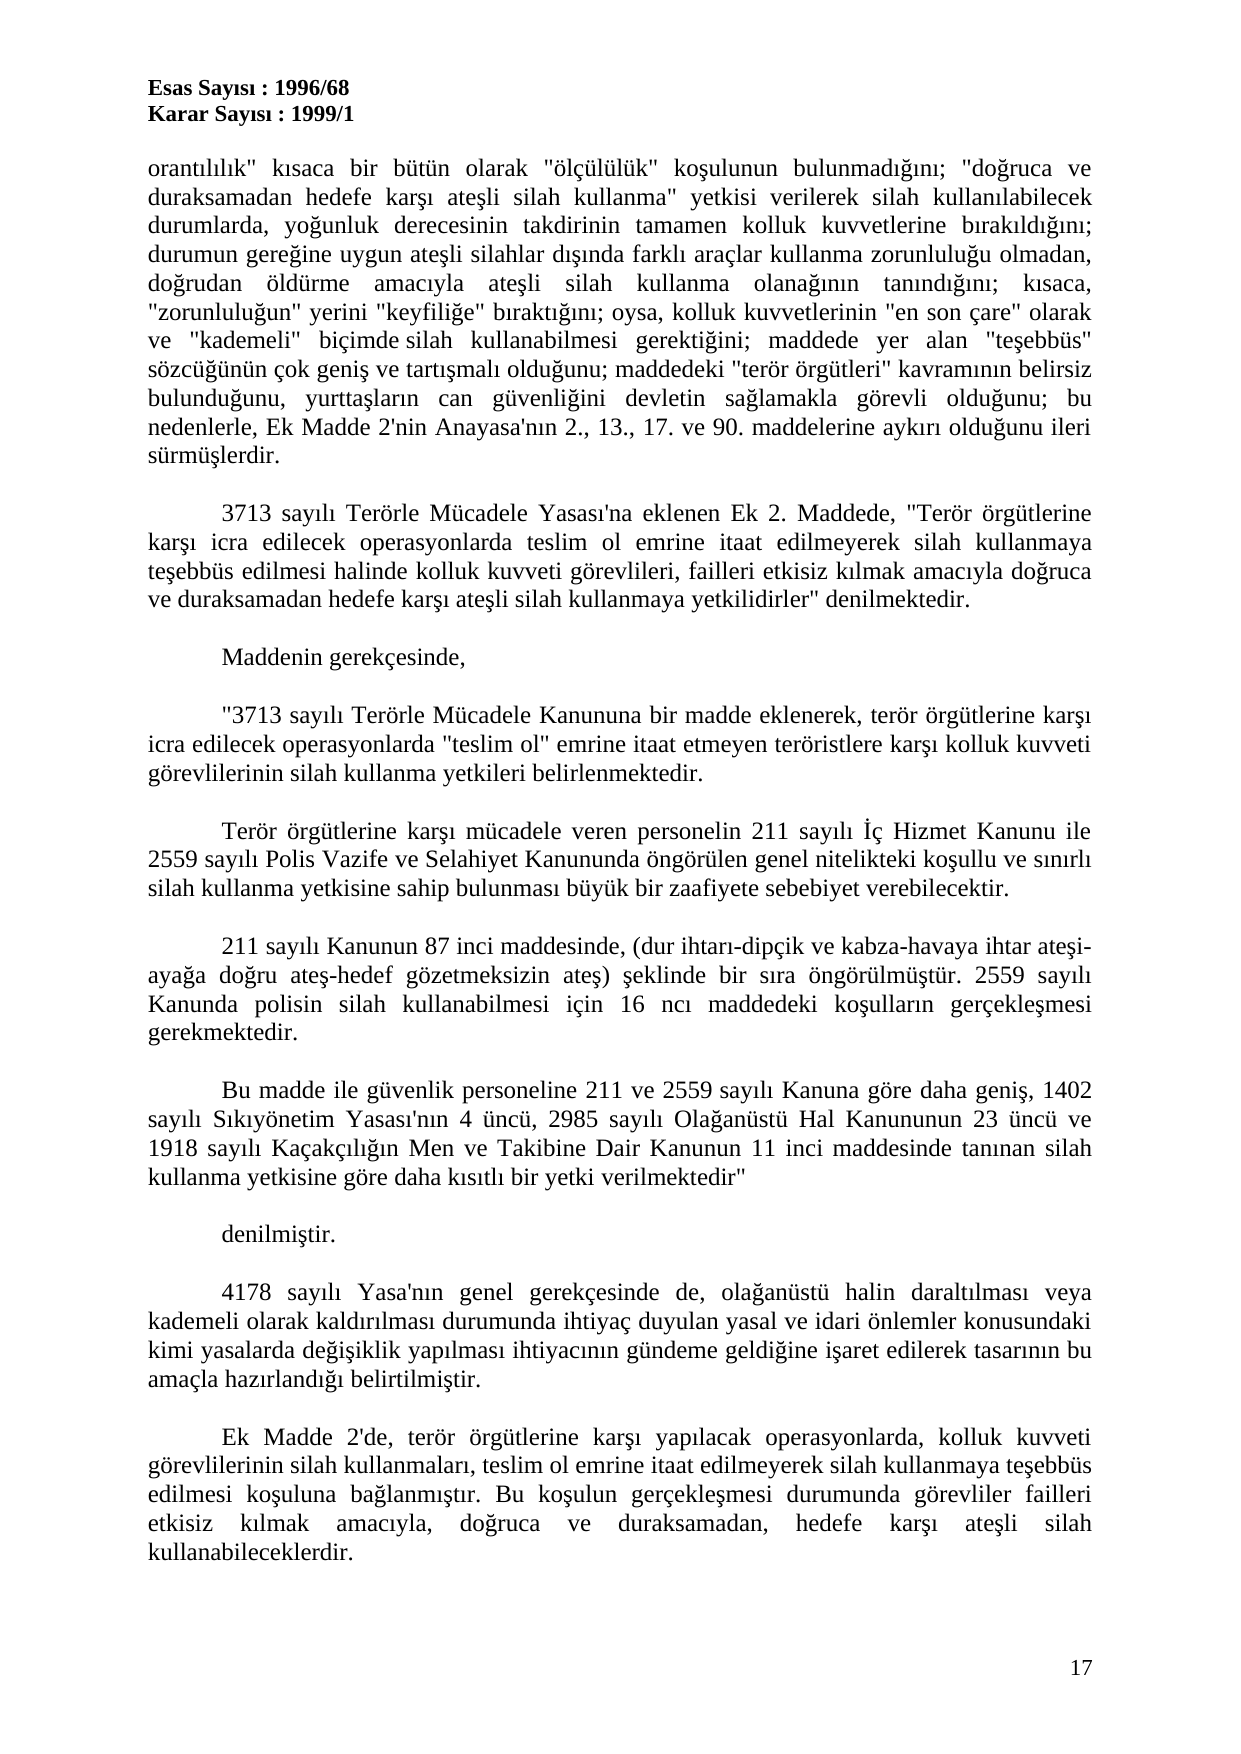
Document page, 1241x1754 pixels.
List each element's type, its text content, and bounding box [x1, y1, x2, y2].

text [148, 153, 1093, 469]
text 211 sayılı Kanunun 87 inci maddesinde, (dur ihtarı-dipçik ve kabza-havaya ihtar ateşi-ayağa doğru ateş-hedef gözetmeksizin ateş) şeklinde bir sıra öngörülmüştür. 2559 sayılı Kanunda polisin silah kullanabilmesi için 16 ncı maddedeki koşulların gerçekleşmesi gerekmektedir. [148, 931, 1093, 1046]
text 3713 sayılı Terörle Mücadele Yasası'na eklenen Ek 2. Maddede, "Terör örgütlerine karşı icra edilecek operasyonlarda teslim ol emrine itaat edilmeyerek silah kullanmaya teşebbüs edilmesi halinde kolluk kuvveti görevlileri, failleri etkisiz kılmak amacıyla doğruca ve duraksamadan hedefe karşı ateşli silah kullanmaya yetkilidirler" denilmektedir. [148, 498, 1093, 613]
text "3713 sayılı Terörle Mücadele Kanununa bir madde eklenerek, terör örgütlerine karşı icra edilecek operasyonlarda "teslim ol" emrine itaat etmeyen teröristlere karşı kolluk kuvveti görevlilerinin silah kullanma yetkileri belirlenmektedir. [148, 700, 1093, 787]
text Bu madde ile güvenlik personeline 211 ve 2559 sayılı Kanuna göre daha geniş, 1402 sayılı Sıkıyönetim Yasası'nın 4 üncü, 2985 sayılı Olağanüstü Hal Kanununun 23 üncü ve 1918 sayılı Kaçakçılığın Men ve Takibine Dair Kanunun 11 inci maddesinde tanınan silah kullanma yetkisine göre daha kısıtlı bir yetki verilmektedir" [148, 1075, 1093, 1190]
text Terör örgütlerine karşı mücadele veren personelin 211 sayılı İç Hizmet Kanunu ile 2559 sayılı Polis Vazife ve Selahiyet Kanununda öngörülen genel nitelikteki koşullu ve sınırlı silah kullanma yetkisine sahip bulunması büyük bir zaafiyete sebebiyet verebilecektir. [148, 816, 1093, 902]
text Maddenin gerekçesinde, [148, 642, 1093, 671]
text 4178 sayılı Yasa'nın genel gerekçesinde de, olağanüstü halin daraltılması veya kademeli olarak kaldırılması durumunda ihtiyaç duyulan yasal ve idari önlemler konusundaki kimi yasalarda değişiklik yapılması ihtiyacının gündeme geldiğine işaret edilerek tasarının bu amaçla hazırlandığı belirtilmiştir. [148, 1277, 1093, 1392]
text Ek Madde 2'de, terör örgütlerine karşı yapılacak operasyonlarda, kolluk kuvveti görevlilerinin silah kullanmaları, teslim ol emrine itaat edilmeyerek silah kullanmaya teşebbüs edilmesi koşuluna bağlanmıştır. Bu koşulun gerçekleşmesi durumunda görevliler failleri etkisiz kılmak amacıyla, doğruca ve duraksamadan, hedefe karşı ateşli silah kullanabileceklerdir. [148, 1422, 1093, 1565]
text denilmiştir. [148, 1219, 1093, 1248]
